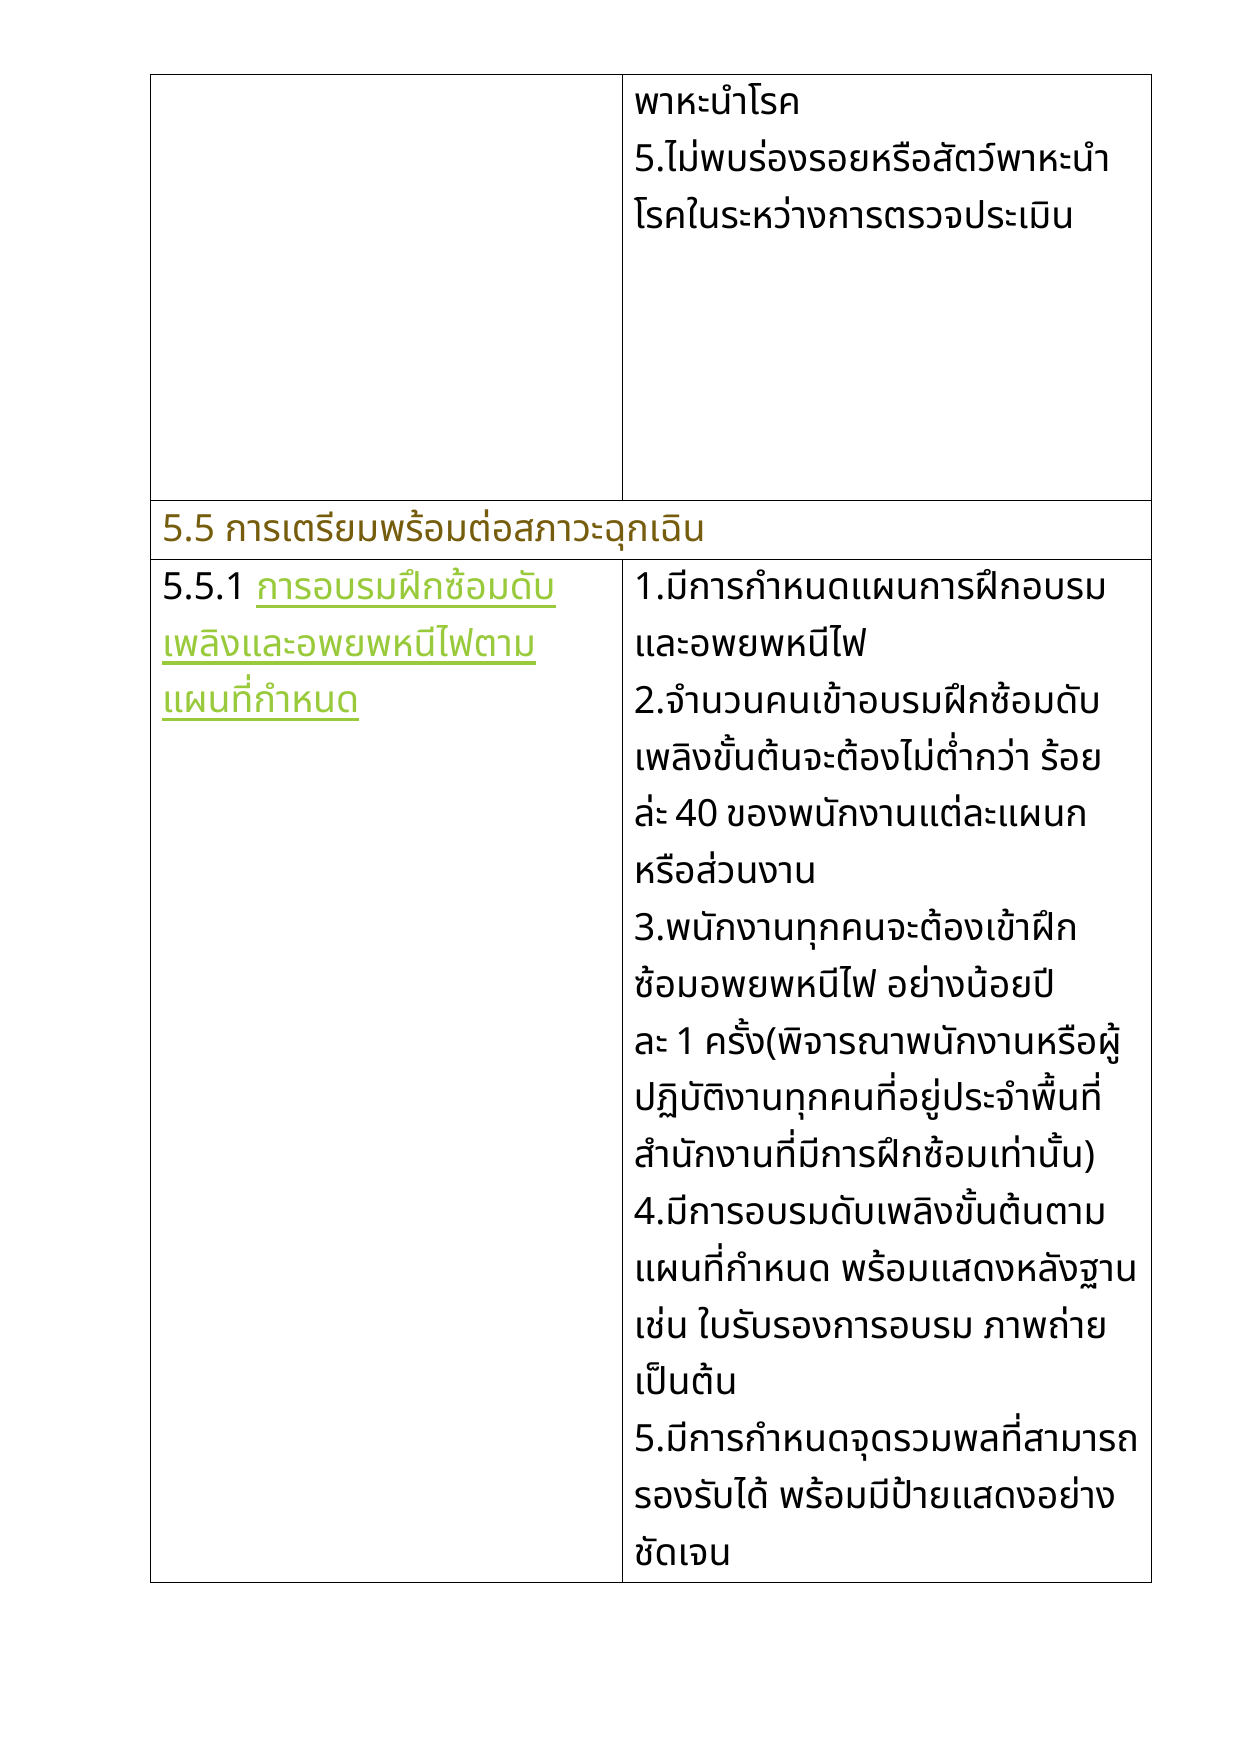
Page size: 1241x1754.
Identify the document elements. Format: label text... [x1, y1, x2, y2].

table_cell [623, 560, 1151, 1582]
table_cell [623, 75, 1151, 500]
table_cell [151, 75, 622, 500]
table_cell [151, 560, 622, 1582]
table_cell 5.5 การเตรียมพร้อมต่อสภาวะฉุกเฉิน [151, 501, 1151, 558]
